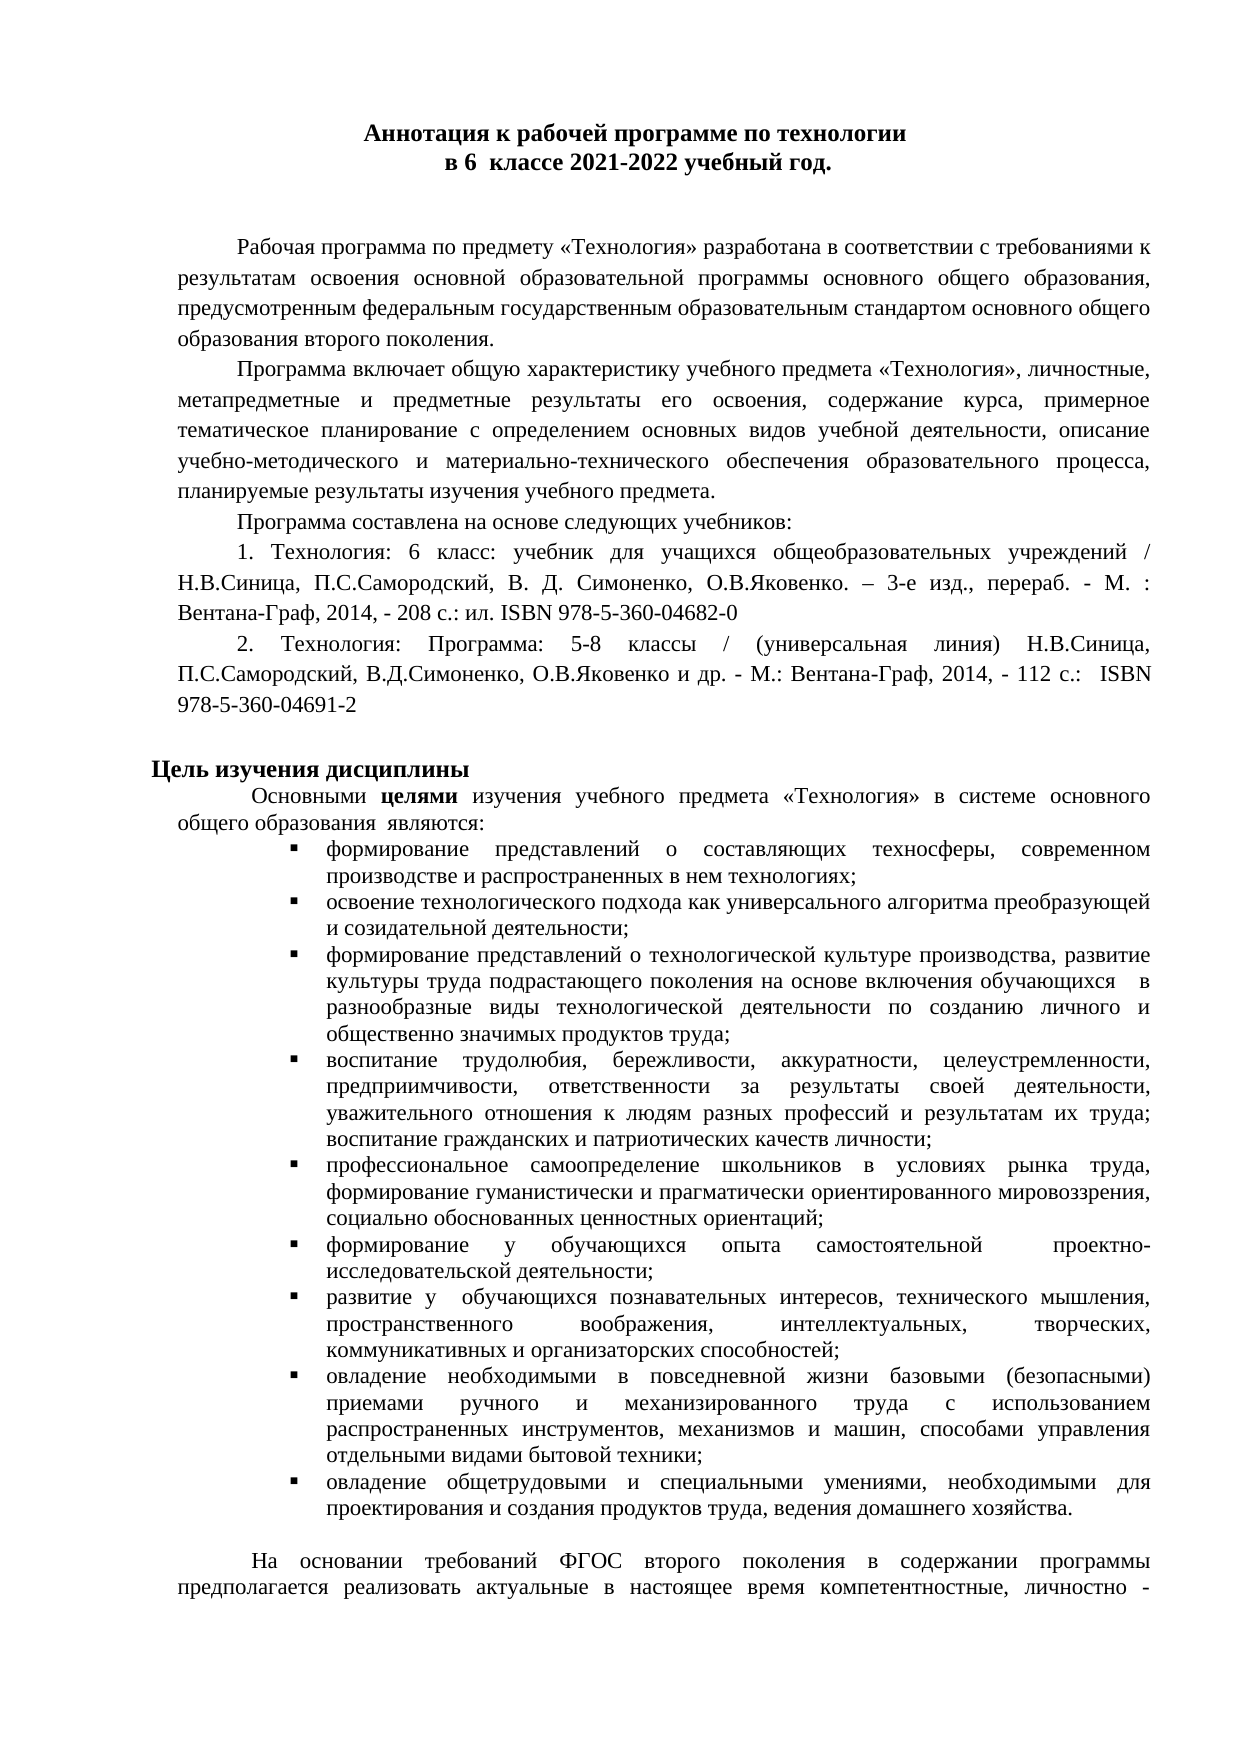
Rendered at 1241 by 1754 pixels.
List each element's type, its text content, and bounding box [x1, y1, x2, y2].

text Программа составлена на основе следующих учебников: [177, 508, 1152, 534]
text Программа включает общую характеристику учебного предмета «Технология», личностные, метапредметные и предметные результаты его освоения, содержание курса, примерное тематическое планирование с определением основных видов учебной деятельности, описание учебно-методического и материально-технического обеспечения образовательного процесса, планируемые результаты изучения учебного предмета. [177, 355, 1152, 504]
text в 6 классе 2021-2022 учебный год. [88, 147, 1181, 176]
list развитие у обучающихся познавательных интересов, технического мышления, пространственного воображения, интеллектуальных, творческих, коммуникативных и организаторских способностей; [288, 1283, 1152, 1362]
list формирование представлений о составляющих техносферы, современном производстве и распространенных в нем технологиях; [288, 835, 1152, 888]
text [177, 1547, 1152, 1599]
list овладение необходимыми в повседневной жизни базовыми (безопасными) приемами ручного и механизированного труда с использованием распространенных инструментов, механизмов и машин, способами управления отдельными видами бытовой техники; [288, 1362, 1152, 1468]
list освоение технологического подхода как универсального алгоритма преобразующей и созидательной деятельности; [288, 888, 1152, 941]
text Цель изучения дисциплины [88, 754, 1181, 783]
list овладение общетрудовыми и специальными умениями, необходимыми для проектирования и создания продуктов труда, ведения домашнего хозяйства. [288, 1468, 1152, 1521]
list профессиональное самоопределение школьников в условиях рынка труда, формирование гуманистически и прагматически ориентированного мировоззрения, социально обоснованных ценностных ориентаций; [288, 1152, 1152, 1231]
text Рабочая программа по предмету «Технология» разработана в соответствии с требованиями к результатам освоения основной образовательной программы основного общего образования, предусмотренным федеральным государственным образовательным стандартом основного общего образования второго поколения. [177, 233, 1152, 351]
text 2. Технология: Программа: 5-8 классы / (универсальная линия) Н.В.Синица, П.С.Самородский, В.Д.Симоненко, О.В.Яковенко и др. - М.: Вентана-Граф, 2014, - 112 с.: ISBN 978-5-360-04691-2 [177, 630, 1152, 717]
text Аннотация к рабочей программе по технологии [88, 118, 1181, 147]
list формирование у обучающихся опыта самостоятельной проектно-исследовательской деятельности; [288, 1231, 1152, 1283]
list воспитание трудолюбия, бережливости, аккуратности, целеустремленности, предприимчивости, ответственности за результаты своей деятельности, уважительного отношения к людям разных профессий и результатам их труда; воспитание гражданских и патриотических качеств личности; [288, 1046, 1152, 1152]
list формирование представлений о технологической культуре производства, развитие культуры труда подрастающего поколения на основе включения обучающихся в разнообразные виды технологической деятельности по созданию личного и общественно значимых продуктов труда; [288, 941, 1152, 1046]
text 1. Технология: 6 класс: учебник для учащихся общеобразовательных учреждений / Н.В.Синица, П.С.Самородский, В. Д. Симоненко, О.В.Яковенко. – 3-е изд., перераб. - М. : Вентана-Граф, 2014, - 208 с.: ил. ISBN 978-5-360-04682-0 [177, 538, 1152, 626]
text Основными целями изучения учебного предмета «Технология» в системе основного общего образования являются: [177, 783, 1152, 835]
